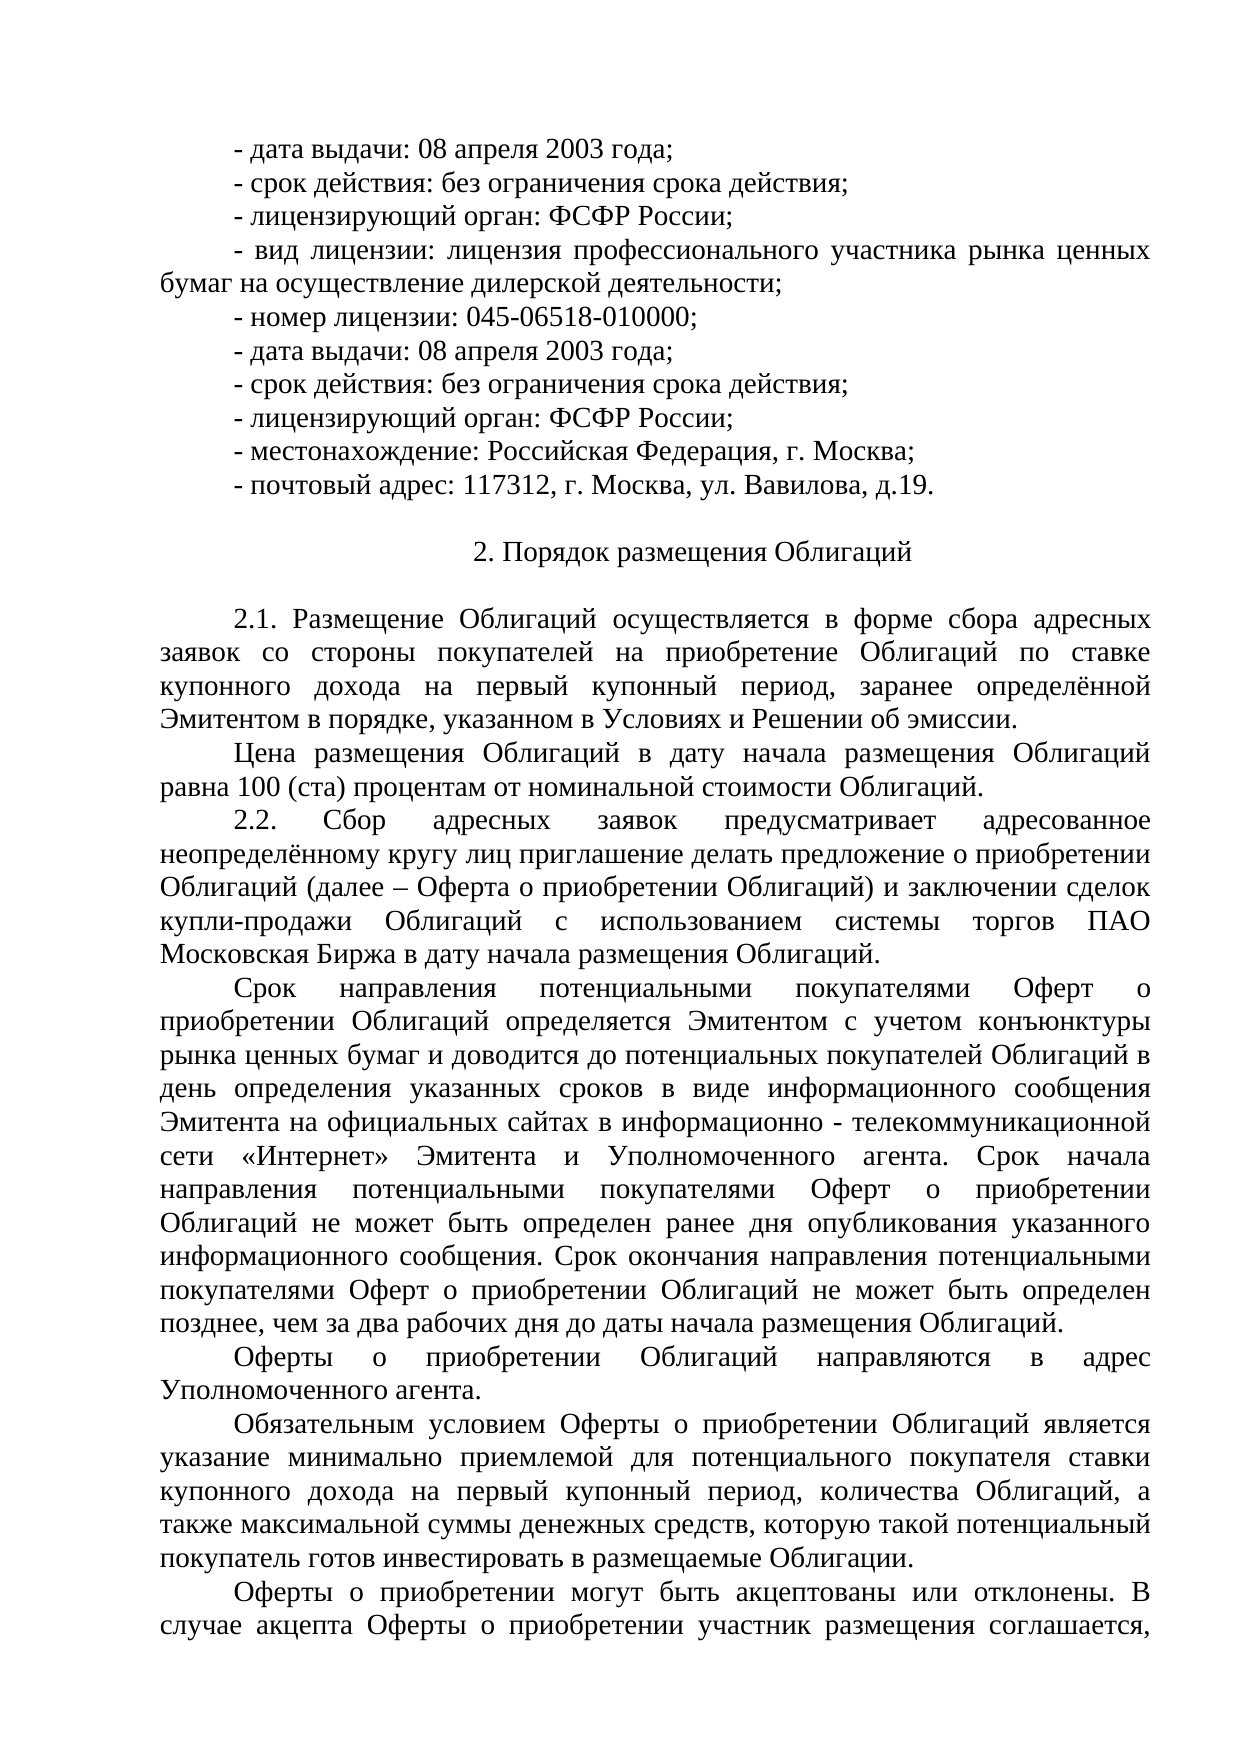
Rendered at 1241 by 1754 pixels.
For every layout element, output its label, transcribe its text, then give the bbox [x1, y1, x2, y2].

text Срок направления потенциальными покупателями Оферт о приобретении Облигаций определяется Эмитентом с учетом конъюнктуры рынка ценных бумаг и доводится до потенциальных покупателей Облигаций в день определения указанных сроков в виде информационного сообщения Эмитента на официальных сайтах в информационно - телекоммуникационной сети «Интернет» Эмитента и Уполномоченного агента. Срок начала направления потенциальными покупателями Оферт о приобретении Облигаций не может быть определен ранее дня опубликования указанного информационного сообщения. Срок окончания направления потенциальными покупателями Оферт о приобретении Облигаций не может быть определен позднее, чем за два рабочих дня до даты начала размещения Облигаций. [159, 970, 1152, 1339]
text - почтовый адрес: 117312, г. Москва, ул. Вавилова, д.19. [159, 467, 1152, 500]
text Оферты о приобретении Облигаций направляются в адрес Уполномоченного агента. [159, 1339, 1152, 1406]
text 2.2. Сбор адресных заявок предусматривает адресованное неопределённому кругу лиц приглашение делать предложение о приобретении Облигаций (далее – Оферта о приобретении Облигаций) и заключении сделок купли-продажи Облигаций с использованием системы торгов ПАО Московская Биржа в дату начала размещения Облигаций. [159, 802, 1152, 970]
text Обязательным условием Оферты о приобретении Облигаций является указание минимально приемлемой для потенциального покупателя ставки купонного дохода на первый купонный период, количества Облигаций, а также максимальной суммы денежных средств, которую такой потенциальный покупатель готов инвестировать в размещаемые Облигации. [159, 1406, 1152, 1574]
text - местонахождение: Российская Федерация, г. Москва; [159, 433, 1152, 467]
text 2.1. Размещение Облигаций осуществляется в форме сбора адресных заявок со стороны покупателей на приобретение Облигаций по ставке купонного дохода на первый купонный период, заранее определённой Эмитентом в порядке, указанном в Условиях и Решении об эмиссии. [159, 601, 1152, 735]
text - вид лицензии: лицензия профессионального участника рынка ценных бумаг на осуществление дилерской деятельности; [159, 232, 1152, 299]
text 2. Порядок размещения Облигаций [159, 534, 1152, 567]
text - номер лицензии: 045-06518-010000; [159, 299, 1152, 333]
text - срок действия: без ограничения срока действия; [159, 366, 1152, 400]
text - дата выдачи: 08 апреля 2003 года; [159, 131, 1152, 165]
text Цена размещения Облигаций в дату начала размещения Облигаций равна 100 (ста) процентам от номинальной стоимости Облигаций. [159, 735, 1152, 802]
text - дата выдачи: 08 апреля 2003 года; [159, 333, 1152, 366]
text - лицензирующий орган: ФСФР России; [159, 198, 1152, 232]
text - срок действия: без ограничения срока действия; [159, 165, 1152, 198]
text - лицензирующий орган: ФСФР России; [159, 400, 1152, 433]
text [159, 1574, 1152, 1641]
